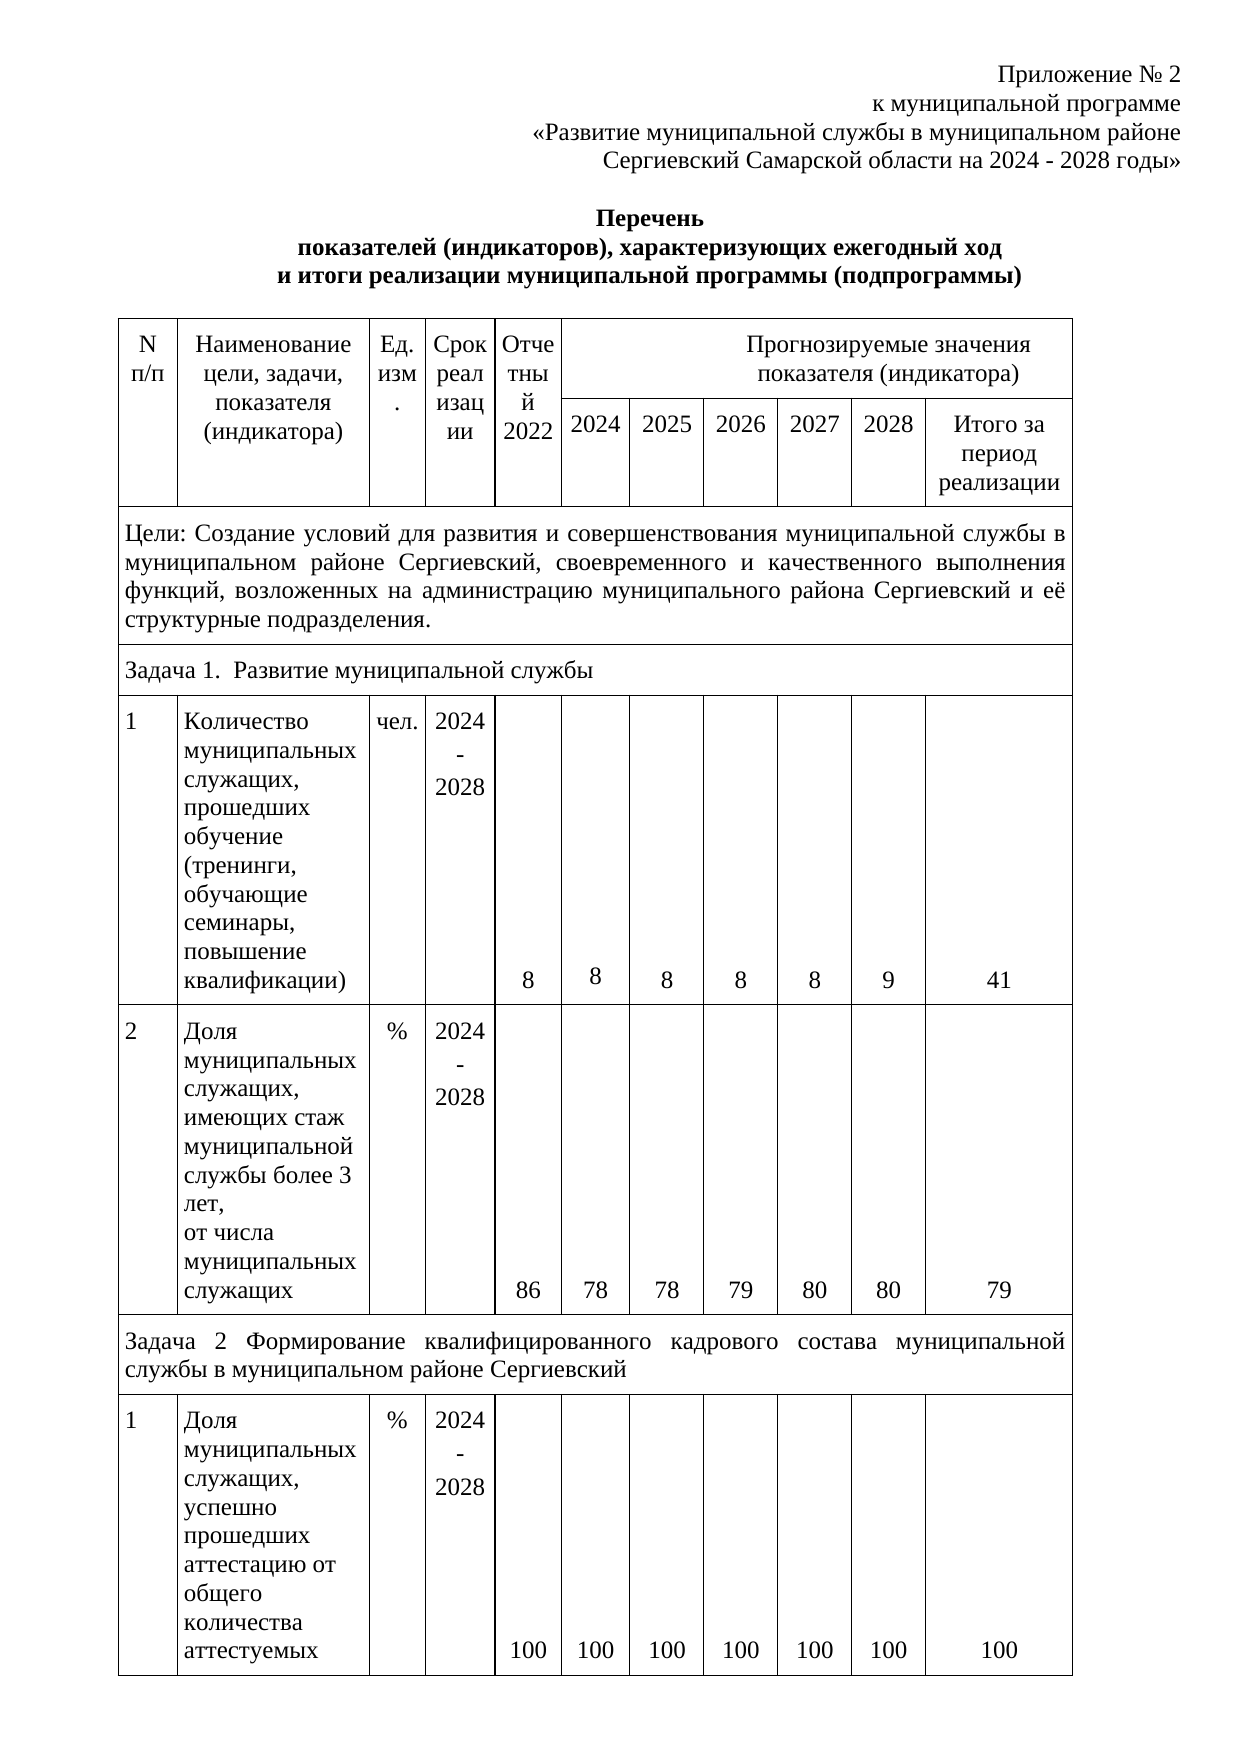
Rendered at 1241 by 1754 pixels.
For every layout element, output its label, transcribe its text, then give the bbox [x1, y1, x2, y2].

table_cell Задача 1. Развитие муниципальной службы [119, 645, 1072, 694]
text показателей (индикаторов), характеризующих ежегодный ход [118, 232, 1181, 260]
table_cell 2 [119, 1005, 177, 1314]
table_cell 100 [704, 1395, 777, 1675]
table_header [630, 319, 704, 398]
table_cell 2024 [562, 399, 629, 506]
table_cell 2024-2028 [426, 696, 494, 1004]
table_cell 78 [630, 1005, 703, 1314]
table_header [562, 319, 630, 398]
table_cell 2025 [630, 399, 703, 506]
table_cell 86 [496, 1005, 561, 1314]
table_header Срок реализации [426, 319, 494, 506]
table_cell 100 [778, 1395, 851, 1675]
table_cell 8 [704, 696, 777, 1004]
table_cell 1 [119, 1395, 177, 1675]
text Сергиевский Самарской области на 2024 - 2028 годы» [118, 145, 1181, 174]
text Приложение № 2 [118, 59, 1181, 88]
table_cell 80 [778, 1005, 851, 1314]
table_cell % [370, 1395, 425, 1675]
table_cell 2027 [778, 399, 851, 506]
table_cell % [370, 1005, 425, 1314]
table_cell Количество муниципальных служащих, прошедших обучение (тренинги, обучающие семинары, повышение квалификации) [178, 696, 369, 1004]
table_cell Доля муниципальных служащих, успешно прошедших аттестацию от общего количества аттестуемых [178, 1395, 369, 1675]
table_header N п/п [119, 319, 177, 506]
table_cell 78 [562, 1005, 629, 1314]
table_cell 100 [630, 1395, 703, 1675]
table_cell Цели: Создание условий для развития и совершенствования муниципальной службы в муниципальном районе Сергиевский, своевременного и качественного выполнения функций, возложенных на администрацию муниципального района Сергиевский и её структурные подразделения. [119, 507, 1072, 643]
table_cell 80 [852, 1005, 925, 1314]
table_header Наименование цели, задачи, показателя (индикатора) [178, 319, 369, 506]
table_cell 2028 [852, 399, 925, 506]
table_cell чел. [370, 696, 425, 1004]
table_cell 100 [562, 1395, 629, 1675]
table_cell Доля муниципальных служащих, имеющих стаж муниципальной службы более 3 лет, от числа муниципальных служащих [178, 1005, 369, 1314]
table_cell 9 [852, 696, 925, 1004]
table_cell 41 [926, 696, 1072, 1004]
text Перечень [118, 203, 1181, 232]
table_cell 8 [778, 696, 851, 1004]
table_cell 100 [852, 1395, 925, 1675]
table_cell 79 [704, 1005, 777, 1314]
table_cell 8 [562, 696, 629, 1004]
table_cell 79 [926, 1005, 1072, 1314]
table_cell 100 [926, 1395, 1072, 1675]
table_header Ед. изм. [370, 319, 425, 506]
table_cell 2024-2028 [426, 1395, 494, 1675]
text «Развитие муниципальной службы в муниципальном районе [118, 117, 1181, 145]
table_cell 2024-2028 [426, 1005, 494, 1314]
table_header Прогнозируемые значения показателя (индикатора) [704, 319, 1072, 398]
text и итоги реализации муниципальной программы (подпрограммы) [118, 260, 1181, 289]
table_cell 1 [119, 696, 177, 1004]
table_cell Задача 2 Формирование квалифицированного кадрового состава муниципальной службы в муниципальном районе Сергиевский [119, 1315, 1072, 1394]
table_header Отчетный 2022 [496, 319, 561, 506]
table_cell 8 [496, 696, 561, 1004]
table_cell Итого за период реализации [926, 399, 1072, 506]
table_cell 2026 [704, 399, 777, 506]
table_cell 100 [496, 1395, 561, 1675]
table_cell 8 [630, 696, 703, 1004]
text к муниципальной программе [118, 88, 1181, 117]
